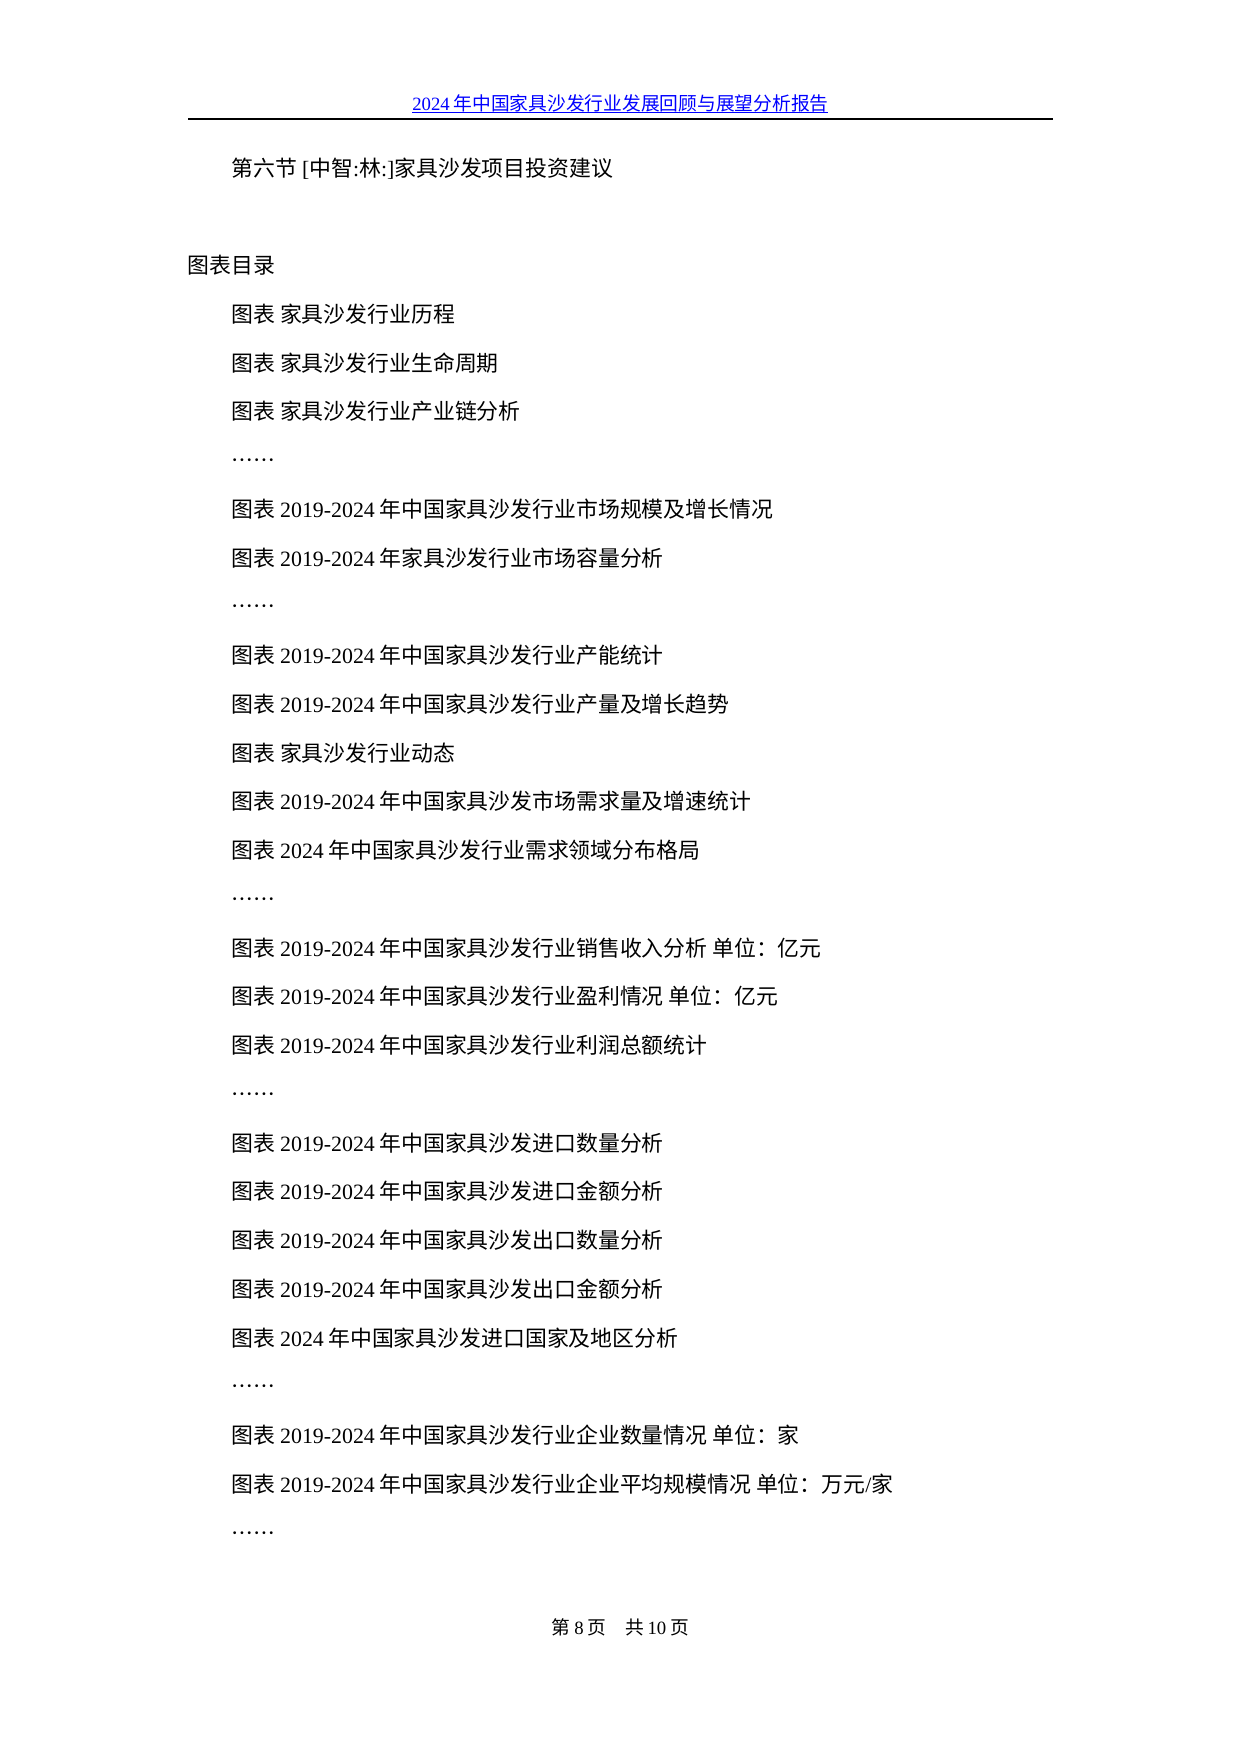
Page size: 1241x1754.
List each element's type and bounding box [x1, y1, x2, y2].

text [187, 150, 1053, 1548]
